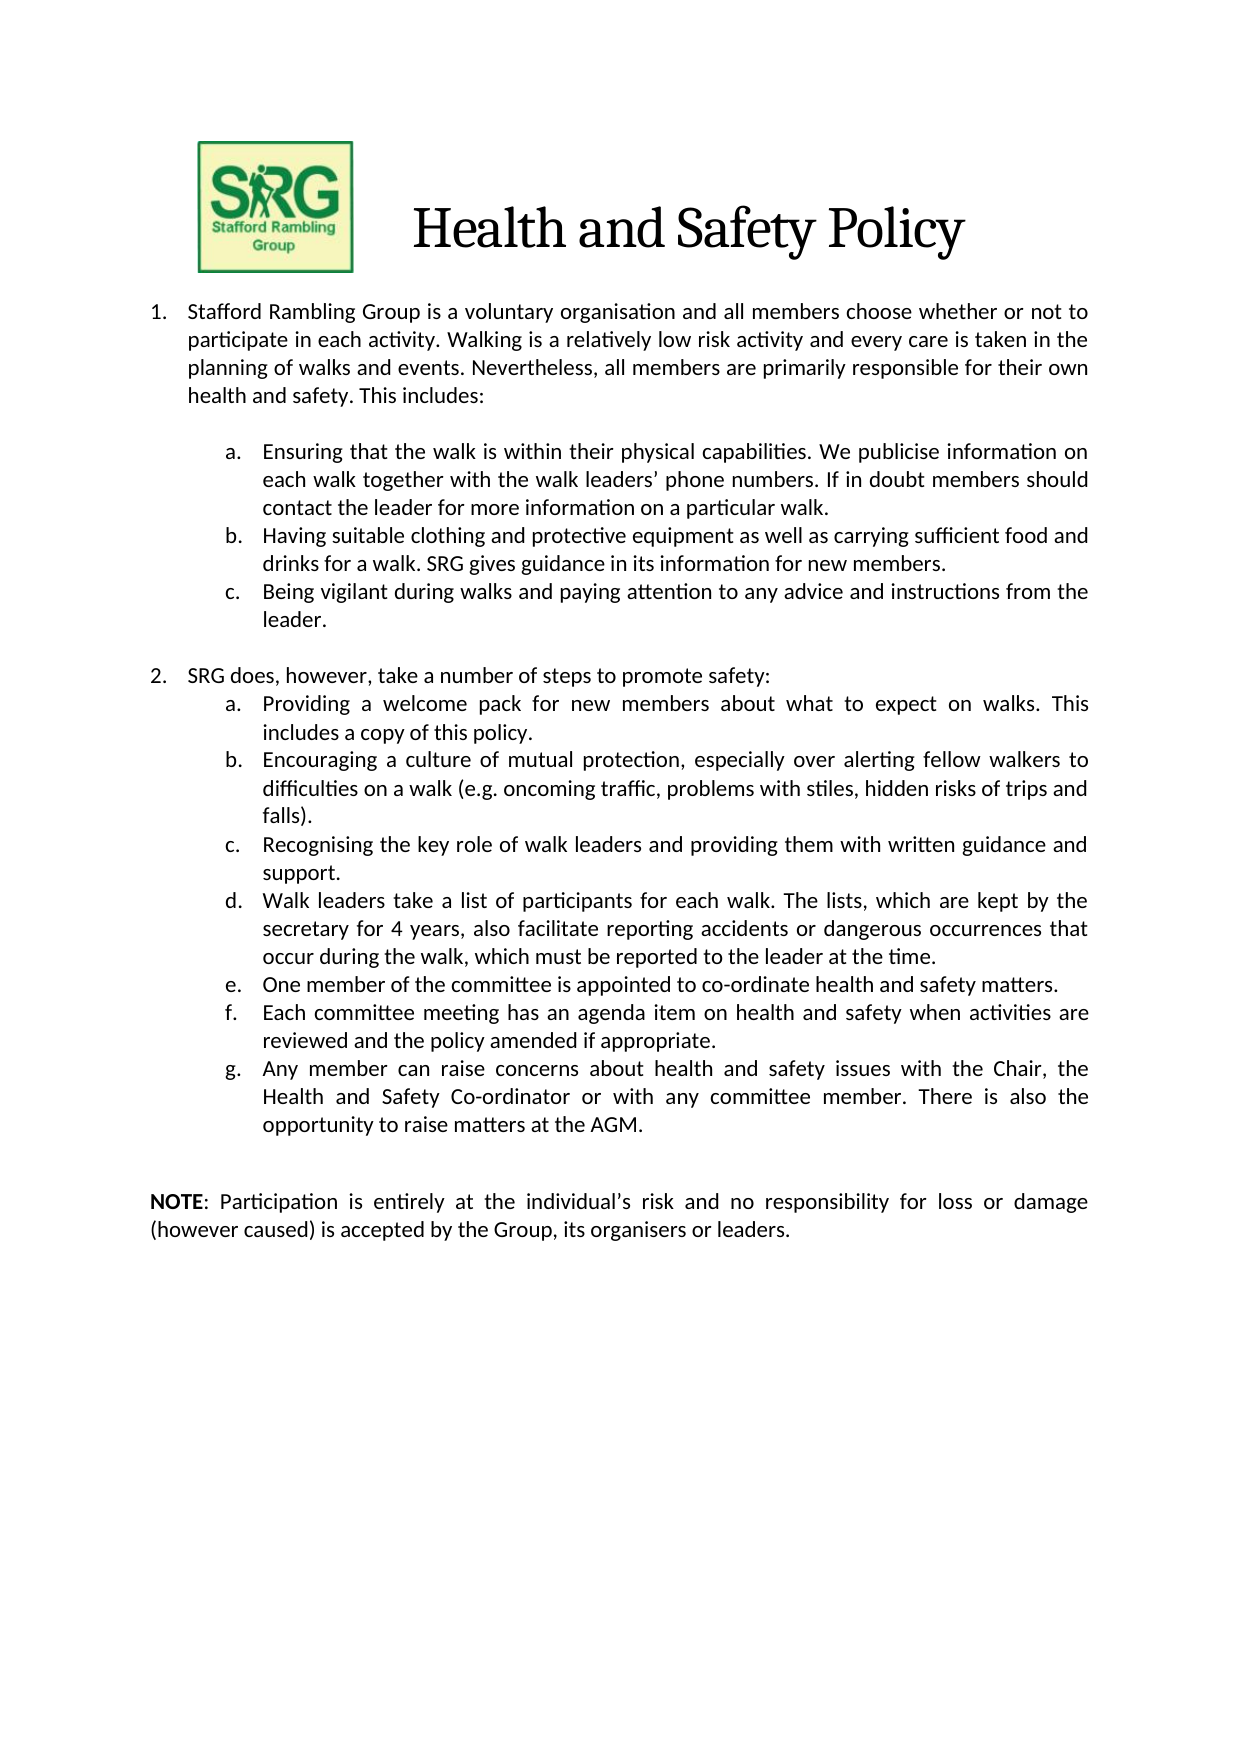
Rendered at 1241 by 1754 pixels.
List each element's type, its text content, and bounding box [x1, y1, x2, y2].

picture [197, 141, 354, 273]
list SRG does, however, take a number of steps to promote safety: [150, 662, 1090, 689]
list Providing a welcome pack for new members about what to expect on walks. This includes a copy of this policy. [225, 689, 1090, 746]
list Each committee meeting has an agenda item on health and safety when activities are reviewed and the policy amended if appropriate. [225, 998, 1090, 1054]
list Ensuring that the walk is within their physical capabilities. We publicise information on each walk together with the walk leaders’ phone numbers. If in doubt members should contact the leader for more information on a particular walk. [225, 437, 1090, 521]
table_header [150, 142, 401, 297]
list Being vigilant during walks and paying attention to any advice and instructions from the leader. [225, 577, 1090, 633]
list Any member can raise concerns about health and safety issues with the Chair, the Health and Safety Co-ordinator or with any committee member. There is also the opportunity to raise matters at the AGM. [225, 1054, 1090, 1138]
table_header Health and Safety Policy [401, 142, 1090, 297]
list Having suitable clothing and protective equipment as well as carrying sufficient food and drinks for a walk. SRG gives guidance in its information for new members. [225, 521, 1090, 577]
list Encouraging a culture of mutual protection, especially over alerting fellow walkers to difficulties on a walk (e.g. oncoming traffic, problems with stiles, hidden risks of trips and falls). [225, 746, 1090, 830]
list Walk leaders take a list of participants for each walk. The lists, which are kept by the secretary for 4 years, also facilitate reporting accidents or dangerous occurrences that occur during the walk, which must be reported to the leader at the time. [225, 886, 1090, 970]
list One member of the committee is appointed to co-ordinate health and safety matters. [225, 970, 1090, 998]
text NOTE: Participation is entirely at the individual’s risk and no responsibility for loss or damage (however caused) is accepted by the Group, its organisers or leaders. [150, 1187, 1090, 1243]
list Recognising the key role of walk leaders and providing them with written guidance and support. [225, 830, 1090, 886]
list Stafford Rambling Group is a voluntary organisation and all members choose whether or not to participate in each activity. Walking is a relatively low risk activity and every care is taken in the planning of walks and events. Nevertheless, all members are primarily responsible for their own health and safety. This includes: [150, 297, 1090, 409]
